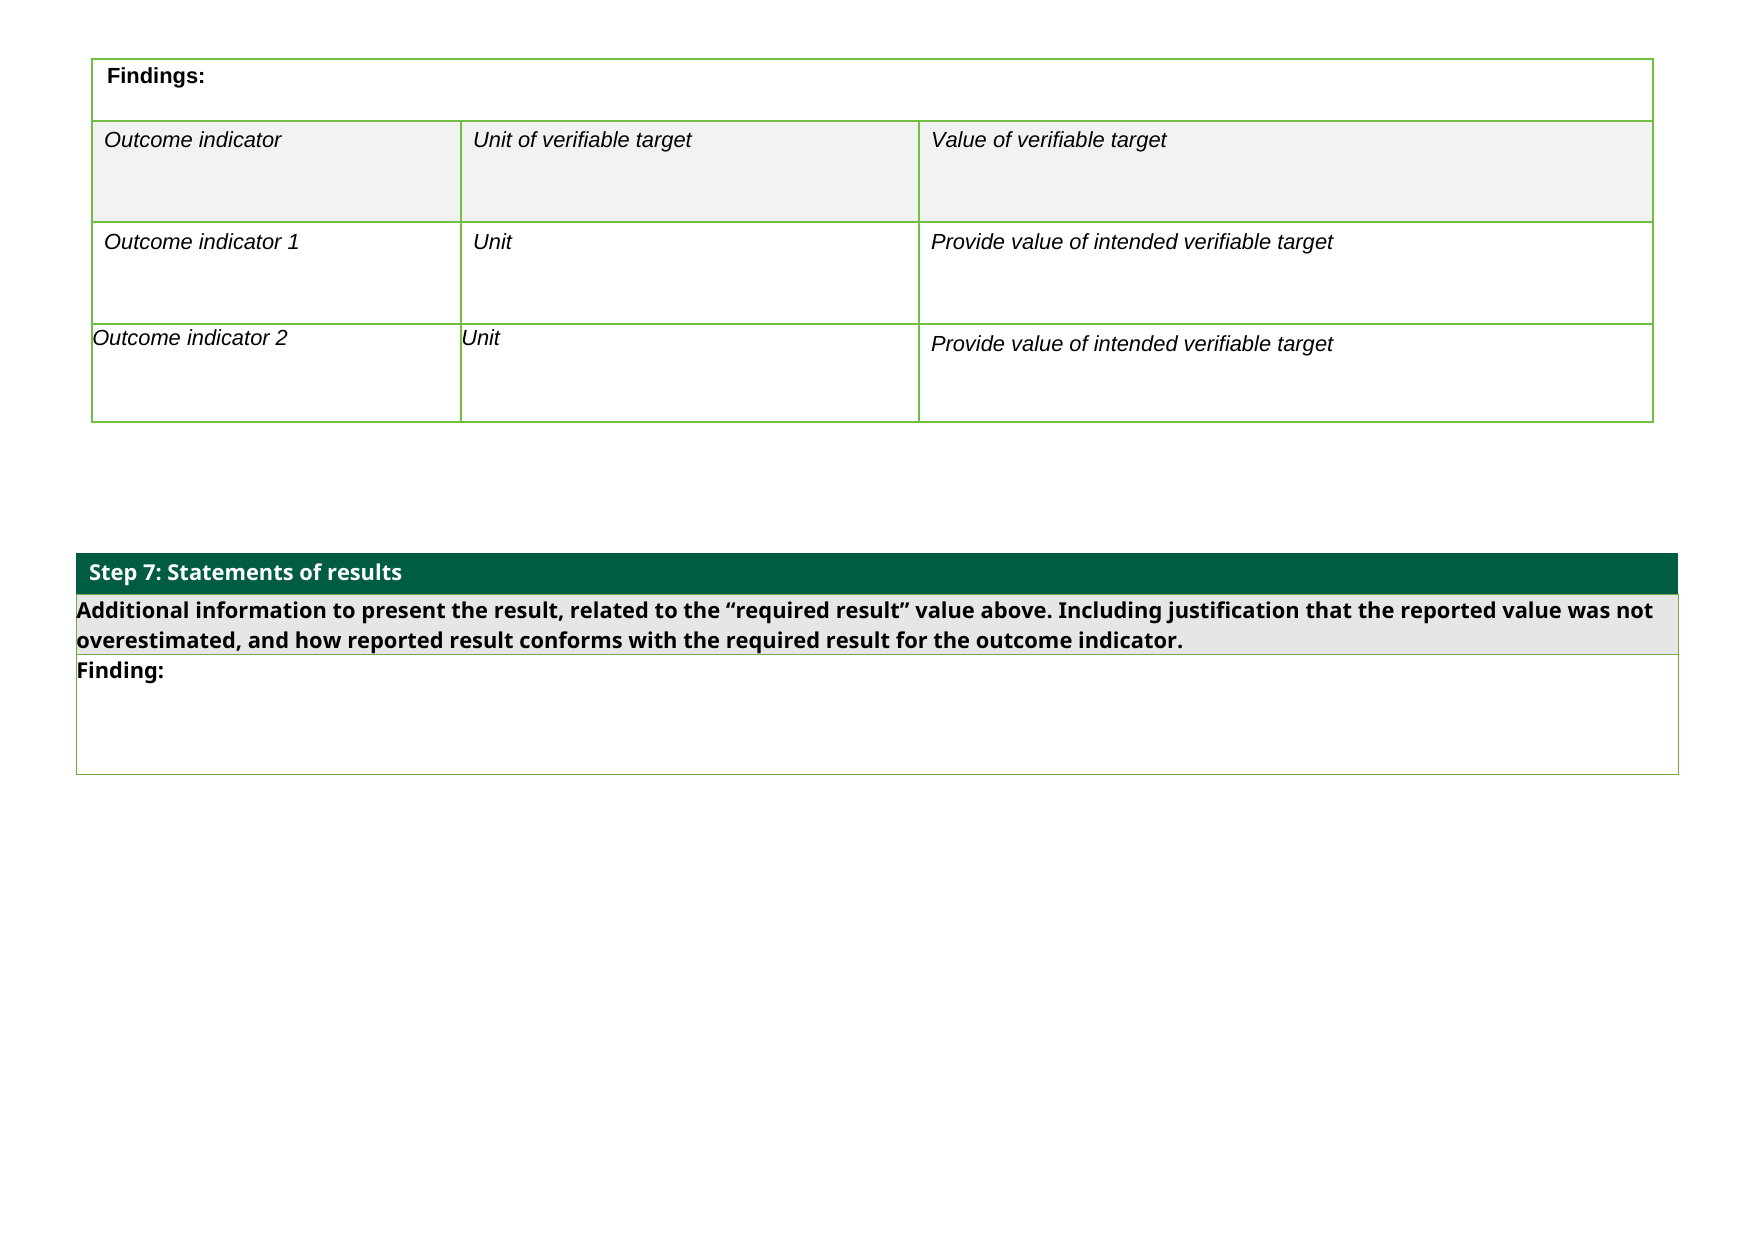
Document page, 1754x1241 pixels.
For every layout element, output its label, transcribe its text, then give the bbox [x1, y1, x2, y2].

table_cell Unit of verifiable target [462, 122, 918, 221]
table_cell Outcome indicator 1 [93, 223, 460, 323]
table_cell Provide value of intended verifiable target [920, 325, 1652, 421]
table_cell Additional information to present the result, related to the “required result” value above. Including justification that the reported value was not overestimated, and how reported result conforms with the required result for the outcome indicator. [77, 595, 1678, 654]
table_cell Outcome indicator 2 [93, 325, 460, 421]
table_header Step 7: Statements of results [76, 553, 1678, 594]
table_cell Unit [462, 223, 918, 323]
table_cell Outcome indicator [93, 122, 460, 221]
table_cell Findings: [93, 60, 1652, 119]
table_cell Value of verifiable target [920, 122, 1652, 221]
table_cell Unit [462, 325, 918, 421]
table_cell Finding: [77, 655, 1678, 774]
table_cell Provide value of intended verifiable target [920, 223, 1652, 323]
